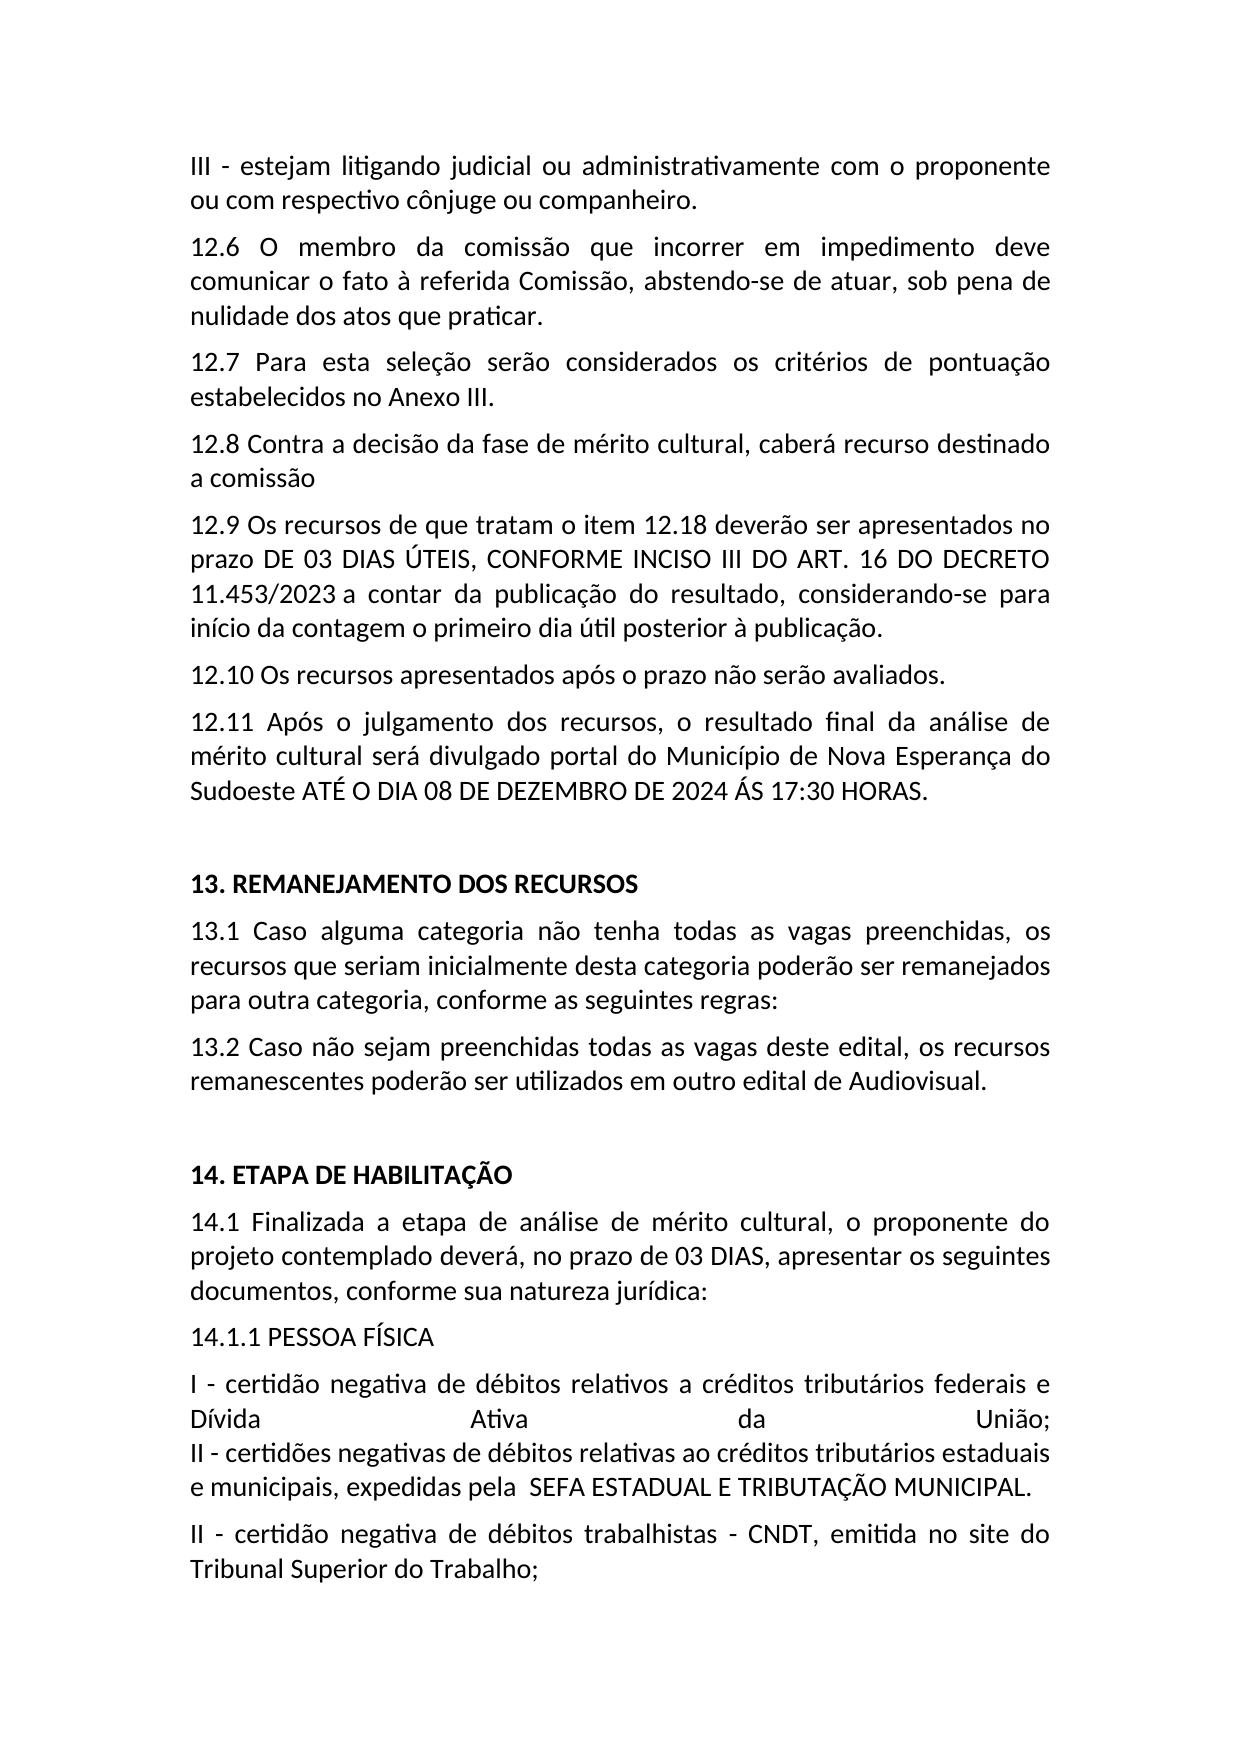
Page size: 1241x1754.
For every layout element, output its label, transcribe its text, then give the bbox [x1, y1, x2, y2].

text I - certidão negativa de débitos relativos a créditos tributários federais e Dívida Ativa da União; II - certidões negativas de débitos relativas ao créditos tributários estaduais e municipais, expedidas pela SEFA ESTADUAL E TRIBUTAÇÃO MUNICIPAL. [190, 1366, 1051, 1504]
text II - certidão negativa de débitos trabalhistas - CNDT, emitida no site do Tribunal Superior do Trabalho; [190, 1516, 1051, 1585]
text 12.9 Os recursos de que tratam o item 12.18 deverão ser apresentados no prazo DE 03 DIAS ÚTEIS, CONFORME INCISO III DO ART. 16 DO DECRETO 11.453/2023 a contar da publicação do resultado, considerando-se para início da contagem o primeiro dia útil posterior à publicação. [190, 507, 1051, 644]
text 13. REMANEJAMENTO DOS RECURSOS [190, 866, 1051, 901]
text 12.10 Os recursos apresentados após o prazo não serão avaliados. [190, 657, 1051, 691]
text 12.8 Contra a decisão da fase de mérito cultural, caberá recurso destinado a comissão [190, 426, 1051, 494]
text 13.1 Caso alguma categoria não tenha todas as vagas preenchidas, os recursos que seriam inicialmente desta categoria poderão ser remanejados para outra categoria, conforme as seguintes regras: [190, 913, 1051, 1016]
text 12.11 Após o julgamento dos recursos, o resultado final da análise de mérito cultural será divulgado portal do Município de Nova Esperança do Sudoeste ATÉ O DIA 08 DE DEZEMBRO DE 2024 ÁS 17:30 HORAS. [190, 704, 1051, 807]
text 14.1.1 PESSOA FÍSICA [190, 1319, 1051, 1354]
text 12.6 O membro da comissão que incorrer em impedimento deve comunicar o fato à referida Comissão, abstendo-se de atuar, sob pena de nulidade dos atos que praticar. [190, 229, 1051, 332]
text 13.2 Caso não sejam preenchidas todas as vagas deste edital, os recursos remanescentes poderão ser utilizados em outro edital de Audiovisual. [190, 1029, 1051, 1098]
text 12.7 Para esta seleção serão considerados os critérios de pontuação estabelecidos no Anexo III. [190, 344, 1051, 413]
text 14.1 Finalizada a etapa de análise de mérito cultural, o proponente do projeto contemplado deverá, no prazo de 03 DIAS, apresentar os seguintes documentos, conforme sua natureza jurídica: [190, 1204, 1051, 1307]
text III - estejam litigando judicial ou administrativamente com o proponente ou com respectivo cônjuge ou companheiro. [190, 148, 1051, 216]
text ​​14. ETAPA DE HABILITAÇÃO [190, 1157, 1051, 1191]
